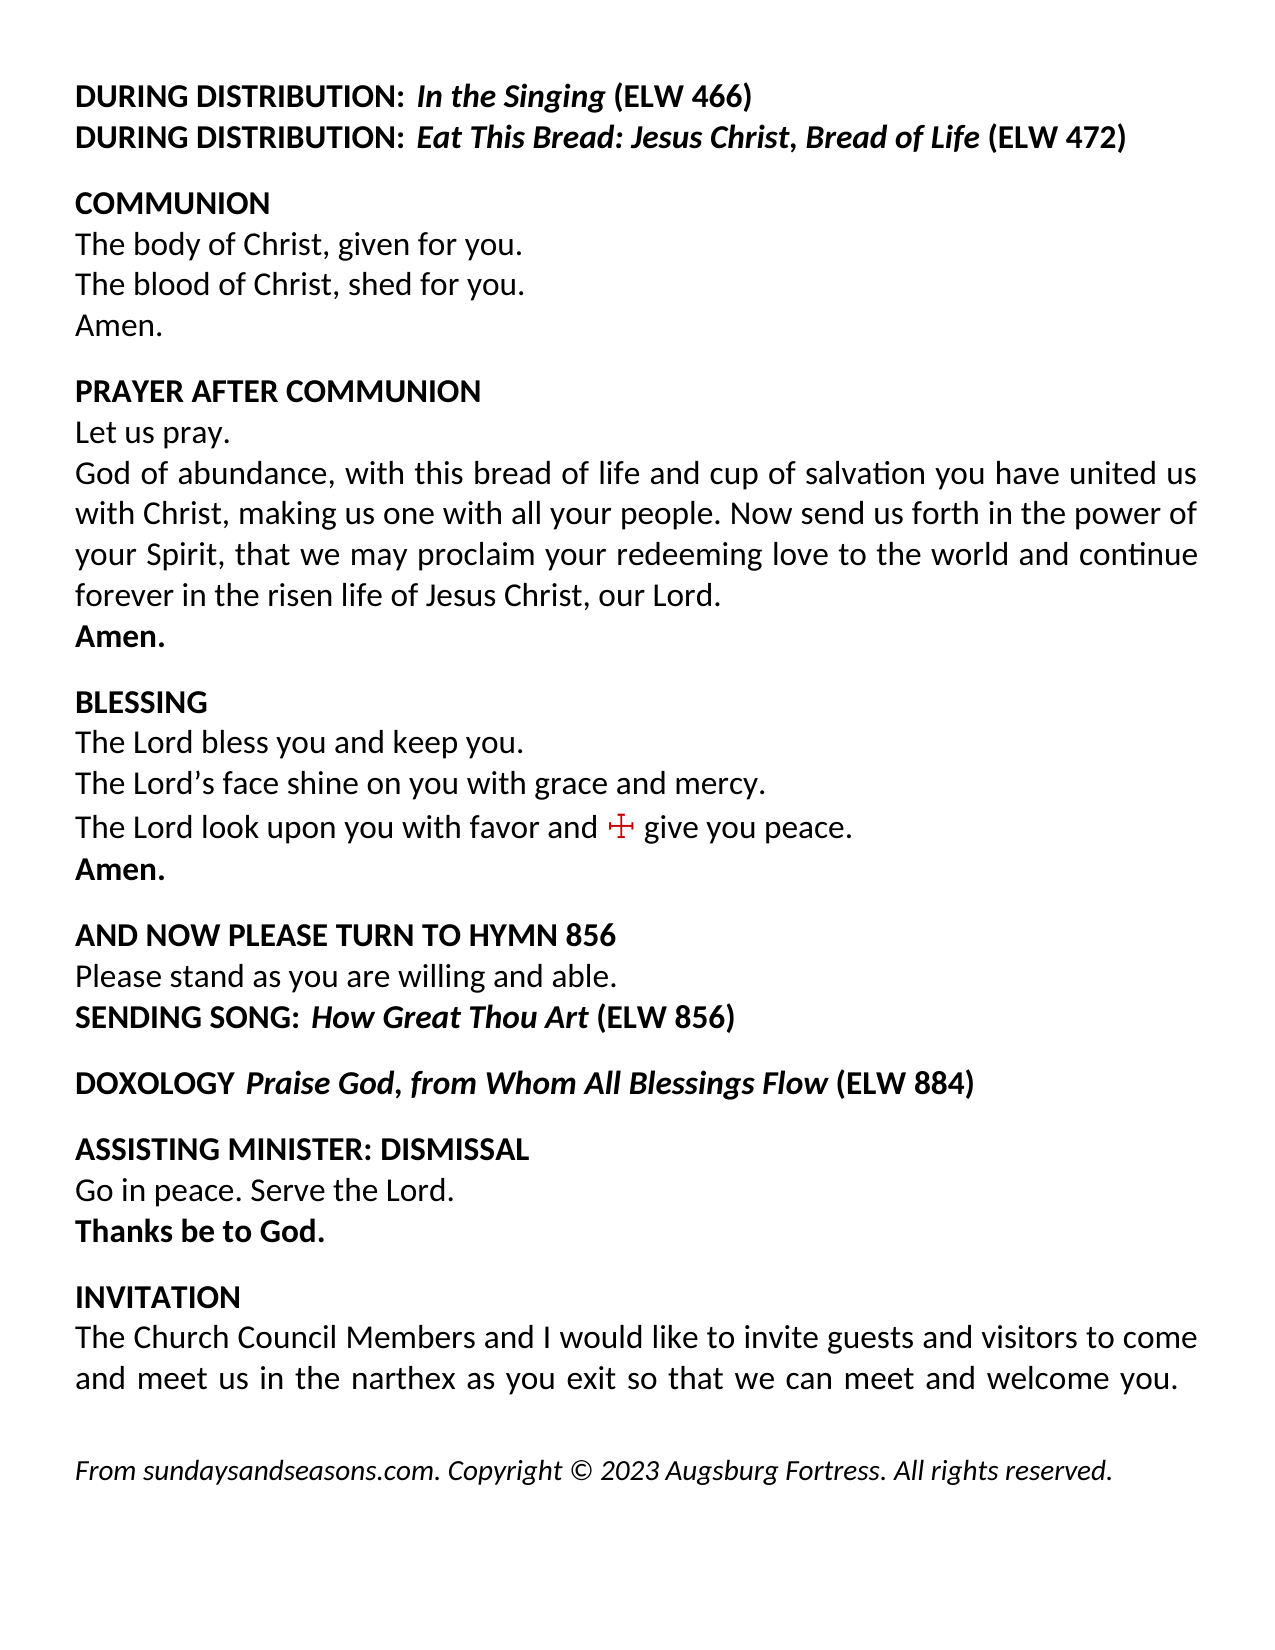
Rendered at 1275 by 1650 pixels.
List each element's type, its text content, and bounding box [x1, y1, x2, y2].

text The Lord bless you and keep you. [75, 721, 1200, 762]
text Let us pray. [75, 411, 1200, 452]
text Thanks be to God. [75, 1210, 1200, 1250]
text Amen. [75, 614, 1200, 655]
text The Church Council Members and I would like to invite guests and visitors to come and meet us in the narthex as you exit so that we can meet and welcome you. [75, 1317, 1200, 1427]
text The Lord’s face shine on you with grace and mercy. [75, 762, 1200, 803]
text And now please turn to hymn 856 [75, 914, 1200, 955]
text Communion [75, 182, 1200, 223]
text Amen. [75, 848, 1200, 889]
text Sending Song: How Great Thou Art (ELW 856) [75, 996, 1200, 1037]
text Amen. [75, 304, 1200, 345]
text From sundaysandseasons.com. Copyright © 2023 Augsburg Fortress. All rights reserved. [75, 1452, 1200, 1487]
text The Lord look upon you with favor and ☩ give you peace. [75, 803, 1200, 848]
text During Distribution: Eat This Bread: Jesus Christ, Bread of Life (ELW 472) [75, 116, 1200, 156]
text The blood of Christ, shed for you. [75, 263, 1200, 304]
text Doxology Praise God, from Whom All Blessings Flow (ELW 884) [75, 1062, 1200, 1103]
text God of abundance, with this bread of life and cup of salvation you have united us with Christ, making us one with all your people. Now send us forth in the power of your Spirit, that we may proclaim your redeeming love to the world and continue forever in the risen life of Jesus Christ, our Lord. [75, 452, 1200, 614]
text During Distribution: In the Singing (ELW 466) [75, 75, 1200, 116]
text The body of Christ, given for you. [75, 223, 1200, 263]
text Invitation [75, 1276, 1200, 1317]
text Prayer after Communion [75, 370, 1200, 411]
text Please stand as you are willing and able. [75, 955, 1200, 996]
text ASSISTING MINISTER: Dismissal [75, 1128, 1200, 1169]
text Go in peace. Serve the Lord. [75, 1169, 1200, 1210]
text Blessing [75, 681, 1200, 721]
